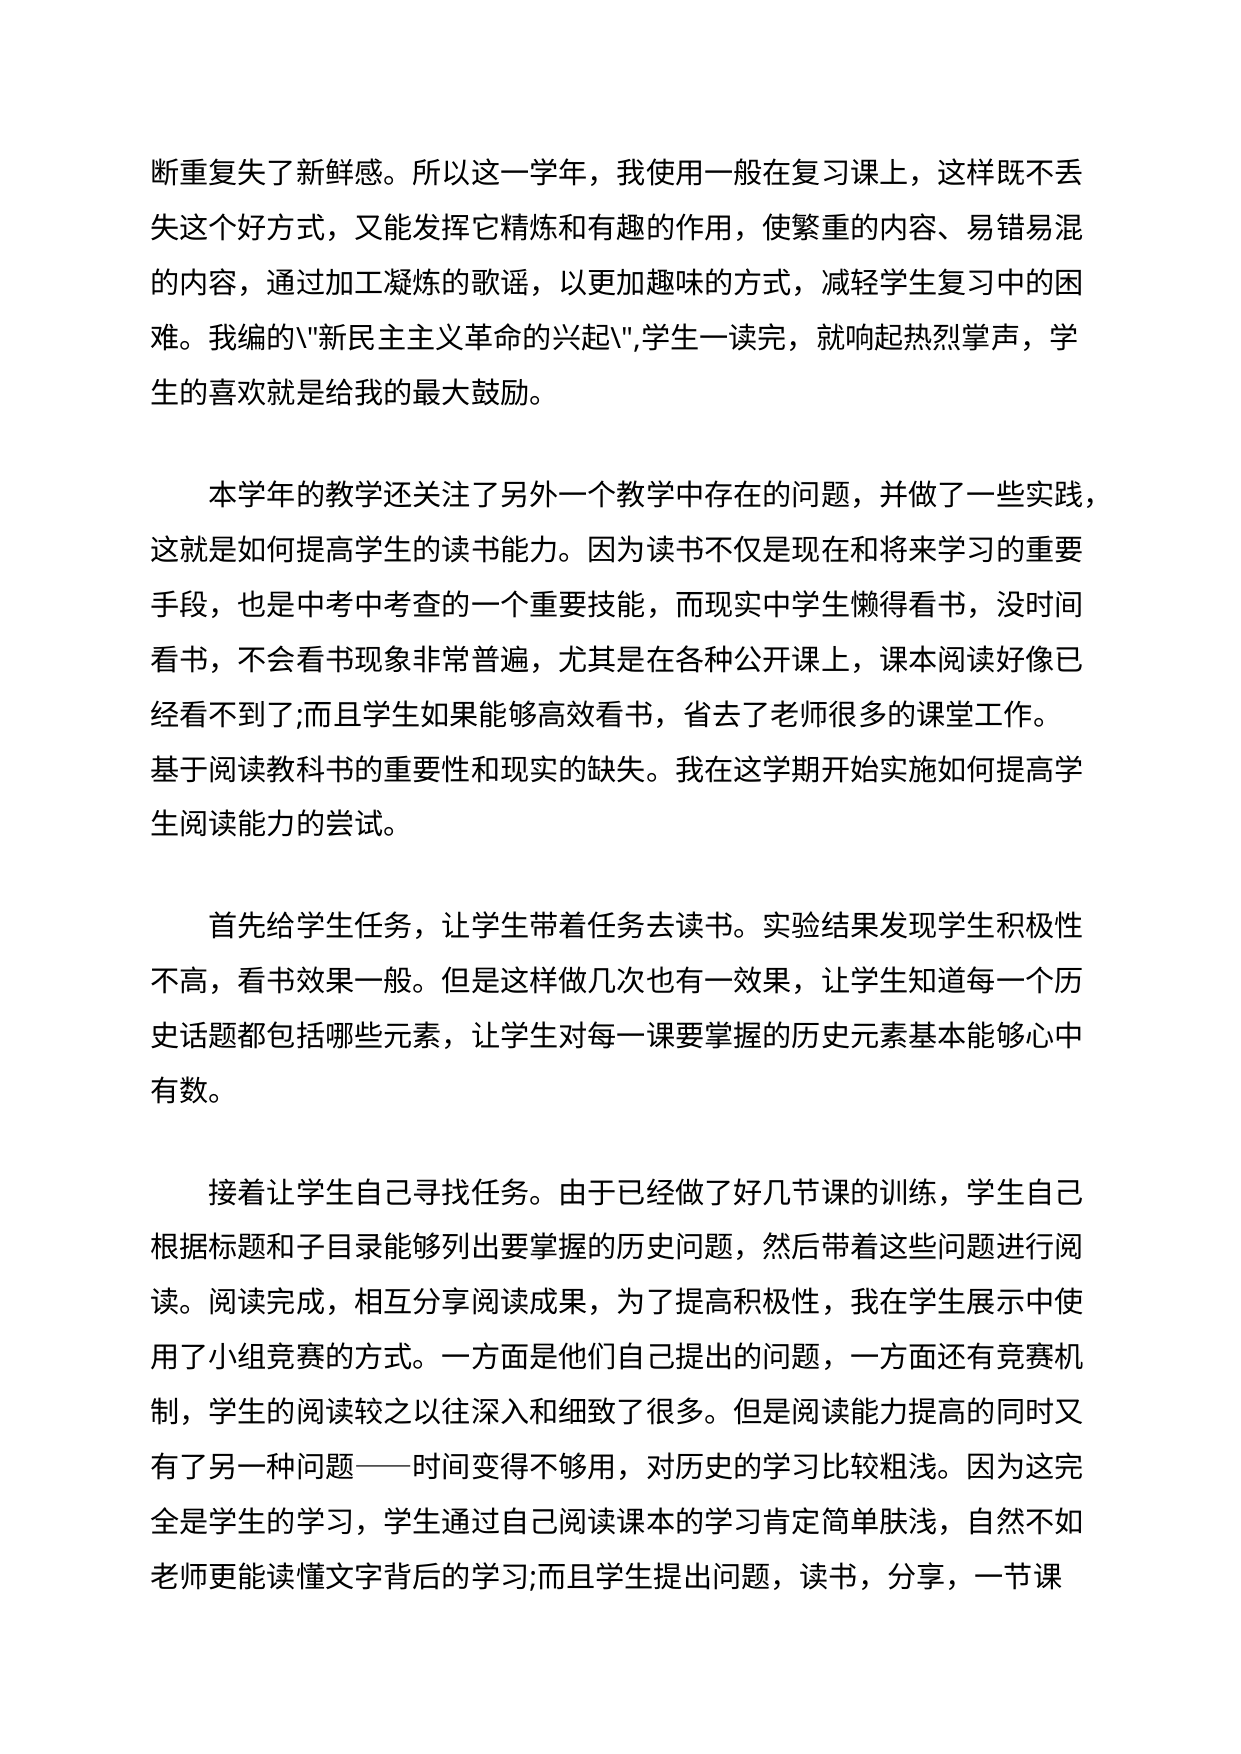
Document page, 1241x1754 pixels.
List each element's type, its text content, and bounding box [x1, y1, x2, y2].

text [150, 150, 1090, 412]
text 本学年的教学还关注了另外一个教学中存在的问题，并做了一些实践，这就是如何提高学生的读书能力。因为读书不仅是现在和将来学习的重要手段，也是中考中考查的一个重要技能，而现实中学生懒得看书，没时间看书，不会看书现象非常普遍，尤其是在各种公开课上，课本阅读好像已经看不到了;而且学生如果能够高效看书，省去了老师很多的课堂工作。基于阅读教科书的重要性和现实的缺失。我在这学期开始实施如何提高学生阅读能力的尝试。 [150, 471, 1090, 843]
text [150, 1169, 1090, 1596]
text 首先给学生任务，让学生带着任务去读书。实验结果发现学生积极性不高，看书效果一般。但是这样做几次也有一效果，让学生知道每一个历史话题都包括哪些元素，让学生对每一课要掌握的历史元素基本能够心中有数。 [150, 903, 1090, 1110]
